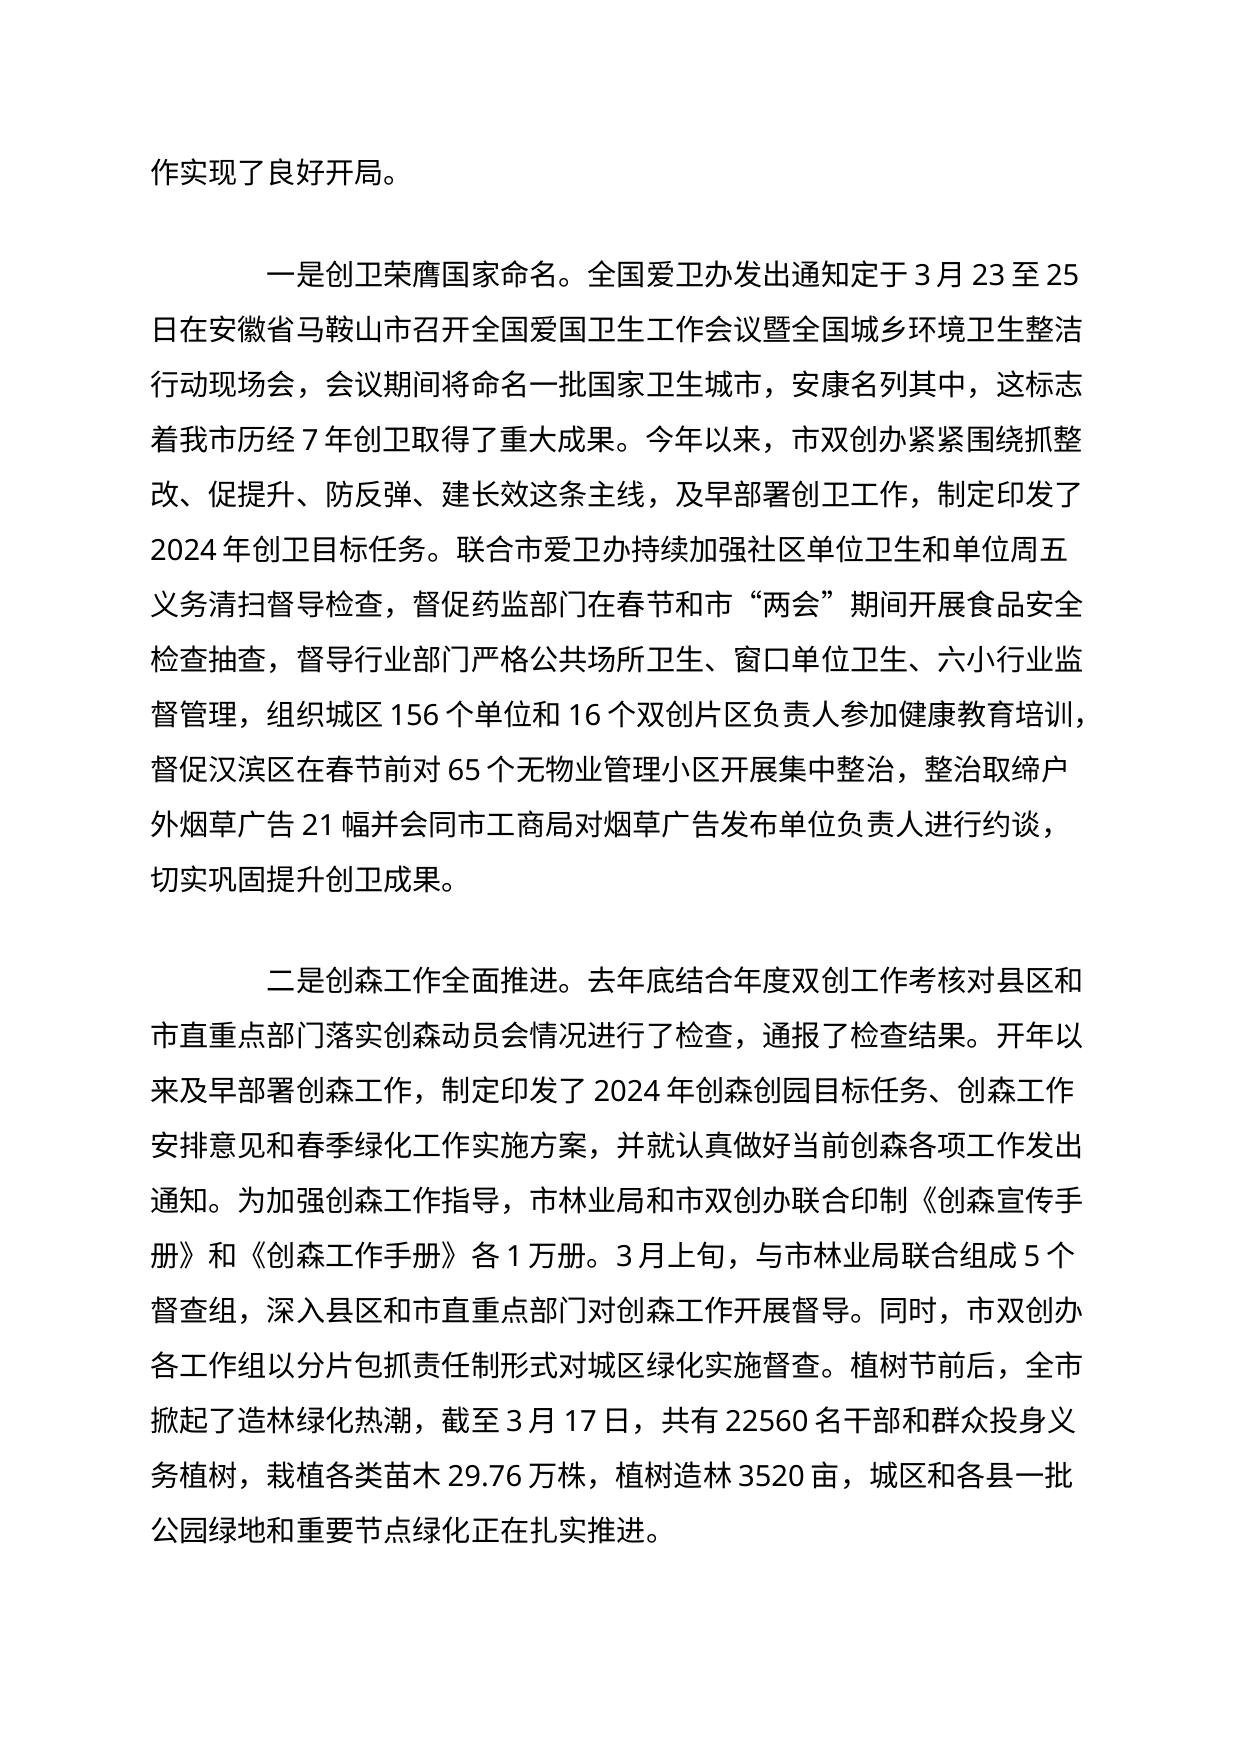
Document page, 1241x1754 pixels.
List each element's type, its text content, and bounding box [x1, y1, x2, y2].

text 二是创森工作全面推进。去年底结合年度双创工作考核对县区和市直重点部门落实创森动员会情况进行了检查，通报了检查结果。开年以来及早部署创森工作，制定印发了2024年创森创园目标任务、创森工作安排意见和春季绿化工作实施方案，并就认真做好当前创森各项工作发出通知。为加强创森工作指导，市林业局和市双创办联合印制《创森宣传手册》和《创森工作手册》各1万册。3月上旬，与市林业局联合组成5个督查组，深入县区和市直重点部门对创森工作开展督导。同时，市双创办各工作组以分片包抓责任制形式对城区绿化实施督查。植树节前后，全市掀起了造林绿化热潮，截至3月17日，共有22560名干部和群众投身义务植树，栽植各类苗木29.76万株，植树造林3520亩，城区和各县一批公园绿地和重要节点绿化正在扎实推进。 [150, 958, 1090, 1550]
text 一是创卫荣膺国家命名。全国爱卫办发出通知定于3月23至25日在安徽省马鞍山市召开全国爱国卫生工作会议暨全国城乡环境卫生整洁行动现场会，会议期间将命名一批国家卫生城市，安康名列其中，这标志着我市历经7年创卫取得了重大成果。今年以来，市双创办紧紧围绕抓整改、促提升、防反弹、建长效这条主线，及早部署创卫工作，制定印发了2024年创卫目标任务。联合市爱卫办持续加强社区单位卫生和单位周五义务清扫督导检查，督促药监部门在春节和市“两会”期间开展食品安全检查抽查，督导行业部门严格公共场所卫生、窗口单位卫生、六小行业监督管理，组织城区156个单位和16个双创片区负责人参加健康教育培训，督促汉滨区在春节前对65个无物业管理小区开展集中整治，整治取缔户外烟草广告21幅并会同市工商局对烟草广告发布单位负责人进行约谈，切实巩固提升创卫成果。 [150, 252, 1090, 898]
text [150, 150, 1090, 192]
